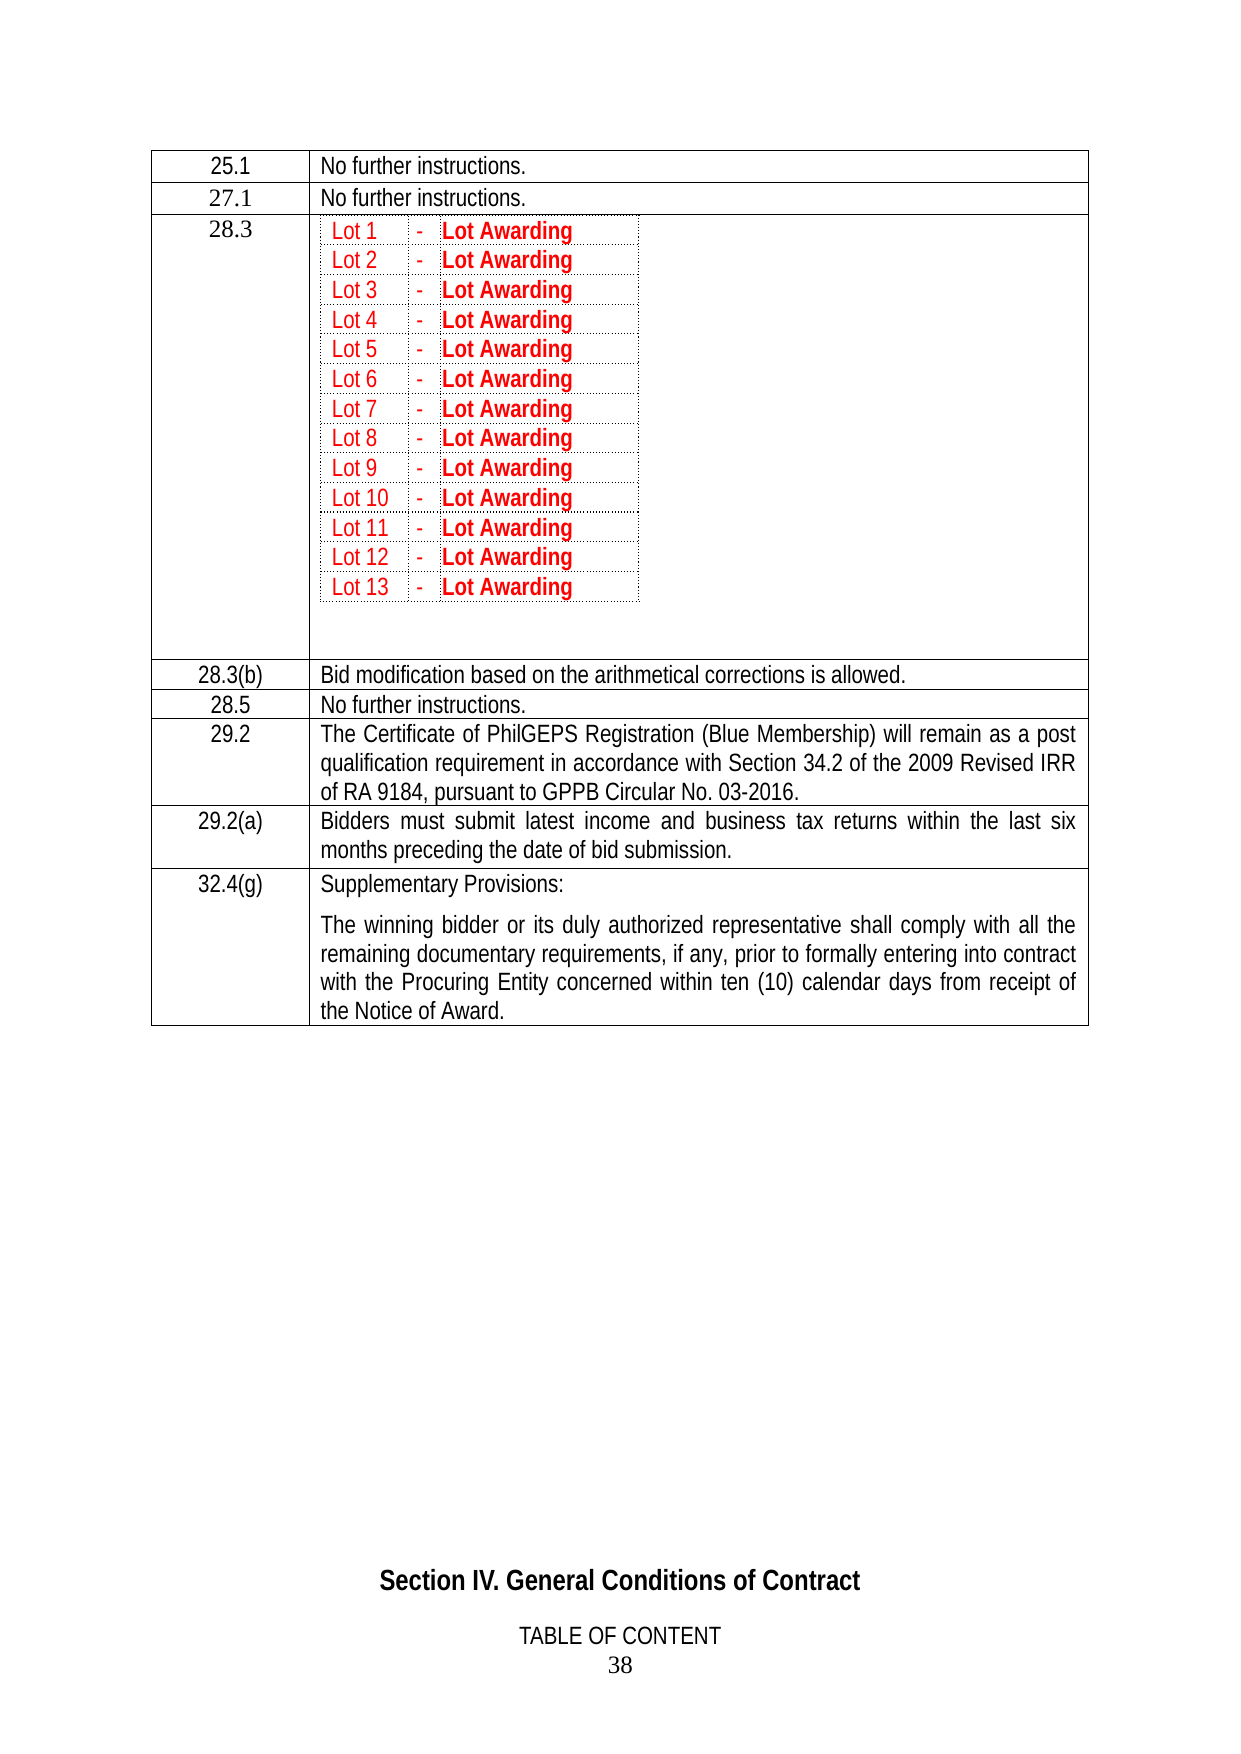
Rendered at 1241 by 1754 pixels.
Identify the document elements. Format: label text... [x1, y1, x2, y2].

subtitle TABLE OF CONTENT [150, 1621, 1090, 1650]
table_cell The Certificate of PhilGEPS Registration (Blue Membership) will remain as a post qualification requirement in accordance with Section 34.2 of the 2009 Revised IRR of RA 9184, pursuant to GPPB Circular No. 03-2016. [310, 719, 1088, 805]
table_cell 28.3 [152, 215, 309, 659]
table_cell No further instructions. [310, 183, 1088, 213]
table_cell Bid modification based on the arithmetical corrections is allowed. [310, 660, 1088, 688]
table_cell 29.2(a) [152, 806, 309, 868]
table_cell 25.1 [152, 151, 309, 182]
table_cell No further instructions. [310, 690, 1088, 718]
table_cell 27.1 [152, 183, 309, 213]
table_cell Supplementary Provisions: The winning bidder or its duly authorized representative shall comply with all the remaining documentary requirements, if any, prior to formally entering into contract with the Procuring Entity concerned within ten (10) calendar days from receipt of the Notice of Award. [310, 869, 1088, 1025]
table_cell No further instructions. [310, 151, 1088, 182]
table_cell 29.2 [152, 719, 309, 805]
table_cell 28.3(b) [152, 660, 309, 688]
subtitle Section IV. General Conditions of Contract [150, 1563, 1090, 1596]
table_cell 28.5 [152, 690, 309, 718]
table_cell Bidders must submit latest income and business tax returns within the last six months preceding the date of bid submission. [310, 806, 1088, 868]
table_cell [310, 215, 1088, 659]
table_cell 32.4(g) [152, 869, 309, 1025]
